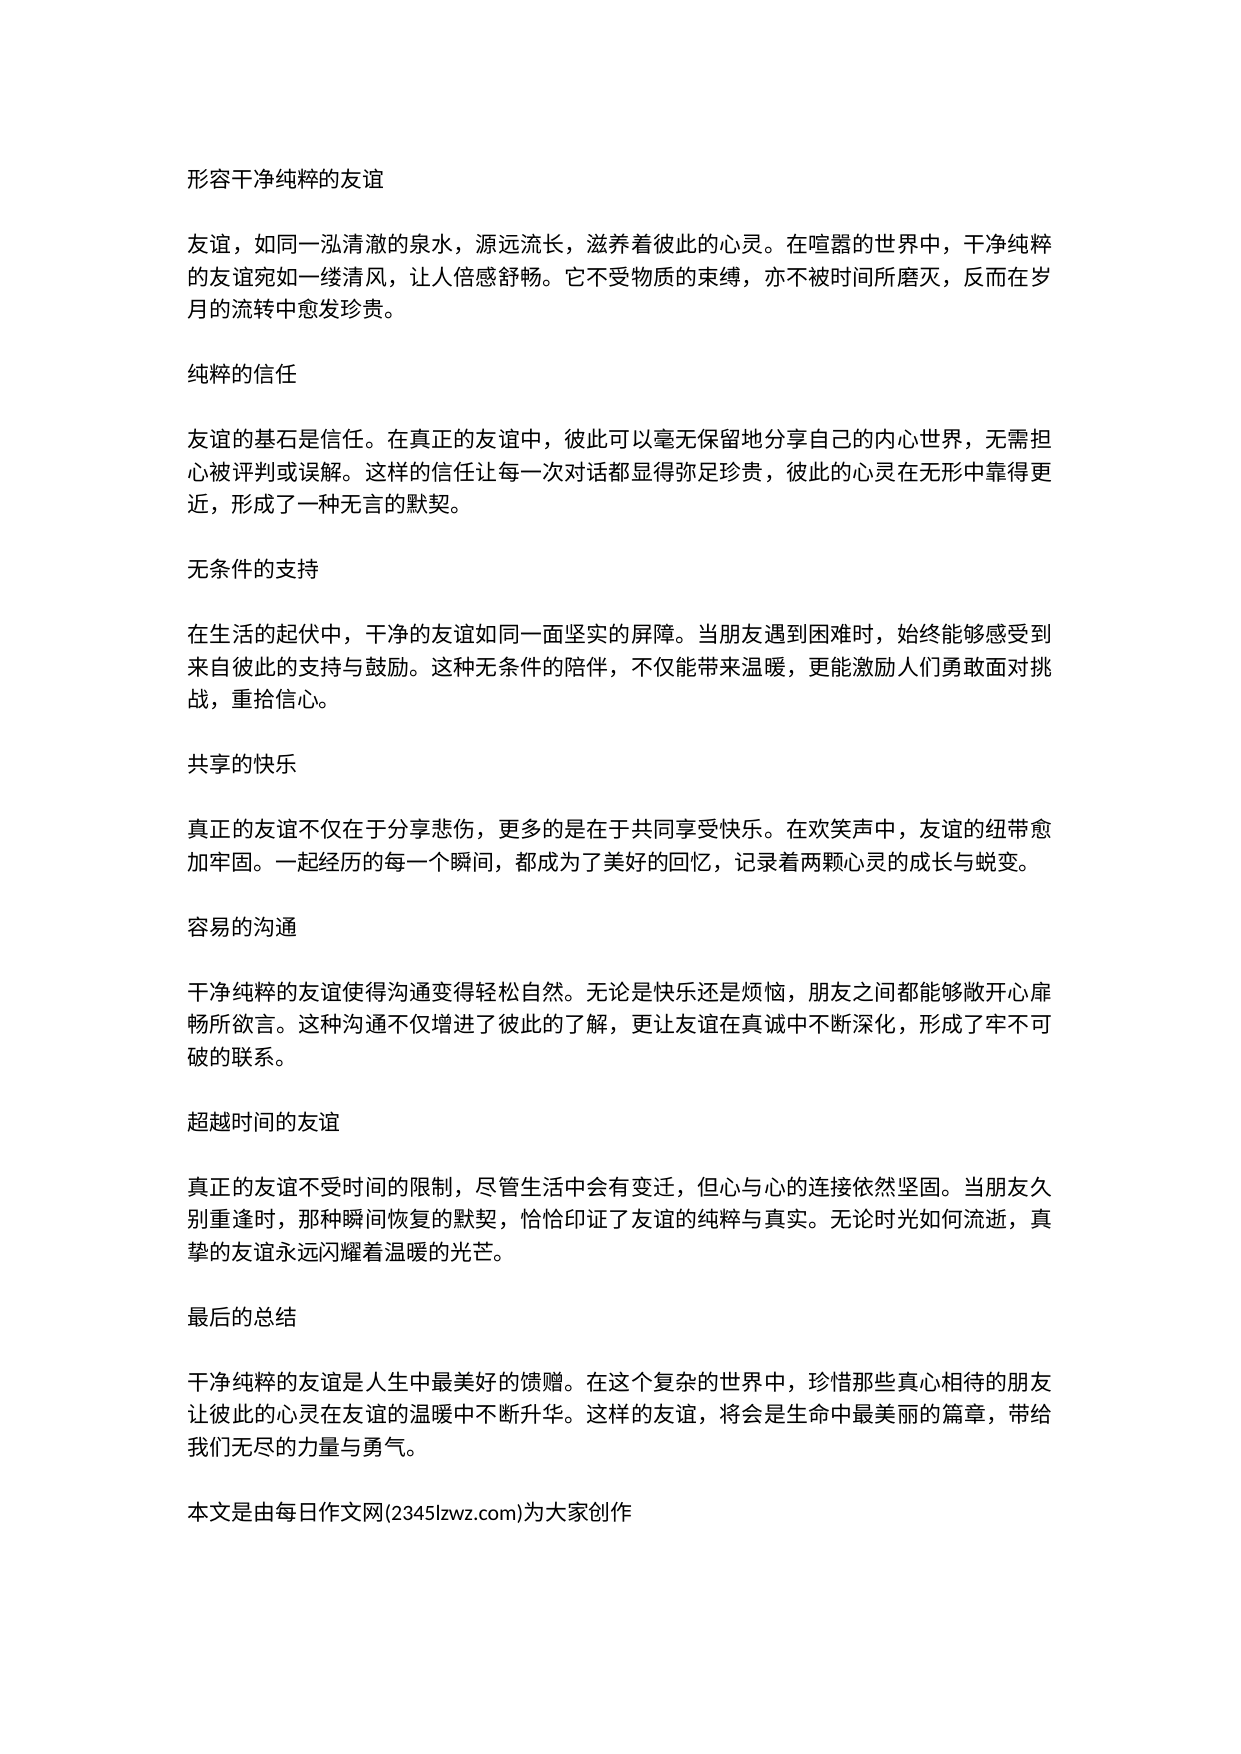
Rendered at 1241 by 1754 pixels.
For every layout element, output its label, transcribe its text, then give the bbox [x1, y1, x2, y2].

text 纯粹的信任 [187, 357, 1053, 389]
text 容易的沟通 [187, 909, 1053, 942]
text 友谊的基石是信任。在真正的友谊中，彼此可以毫无保留地分享自己的内心世界，无需担心被评判或误解。这样的信任让每一次对话都显得弥足珍贵，彼此的心灵在无形中靠得更近，形成了一种无言的默契。 [187, 422, 1053, 519]
text 友谊，如同一泓清澈的泉水，源远流长，滋养着彼此的心灵。在喧嚣的世界中，干净纯粹的友谊宛如一缕清风，让人倍感舒畅。它不受物质的束缚，亦不被时间所磨灭，反而在岁月的流转中愈发珍贵。 [187, 227, 1053, 324]
text 在生活的起伏中，干净的友谊如同一面坚实的屏障。当朋友遇到困难时，始终能够感受到来自彼此的支持与鼓励。这种无条件的陪伴，不仅能带来温暖，更能激励人们勇敢面对挑战，重拾信心。 [187, 617, 1053, 714]
text 真正的友谊不受时间的限制，尽管生活中会有变迁，但心与心的连接依然坚固。当朋友久别重逢时，那种瞬间恢复的默契，恰恰印证了友谊的纯粹与真实。无论时光如何流逝，真挚的友谊永远闪耀着温暖的光芒。 [187, 1169, 1053, 1267]
text 真正的友谊不仅在于分享悲伤，更多的是在于共同享受快乐。在欢笑声中，友谊的纽带愈加牢固。一起经历的每一个瞬间，都成为了美好的回忆，记录着两颗心灵的成长与蜕变。 [187, 812, 1053, 877]
text 无条件的支持 [187, 552, 1053, 584]
text 形容干净纯粹的友谊 [187, 162, 1053, 194]
text 干净纯粹的友谊使得沟通变得轻松自然。无论是快乐还是烦恼，朋友之间都能够敞开心扉，畅所欲言。这种沟通不仅增进了彼此的了解，更让友谊在真诚中不断深化，形成了牢不可破的联系。 [187, 974, 1053, 1072]
text 干净纯粹的友谊是人生中最美好的馈赠。在这个复杂的世界中，珍惜那些真心相待的朋友，让彼此的心灵在友谊的温暖中不断升华。这样的友谊，将会是生命中最美丽的篇章，带给我们无尽的力量与勇气。 [187, 1364, 1053, 1462]
text 本文是由每日作文网(2345lzwz.com)为大家创作 [187, 1494, 1053, 1527]
text 共享的快乐 [187, 747, 1053, 779]
text 超越时间的友谊 [187, 1104, 1053, 1137]
text 最后的总结 [187, 1299, 1053, 1332]
